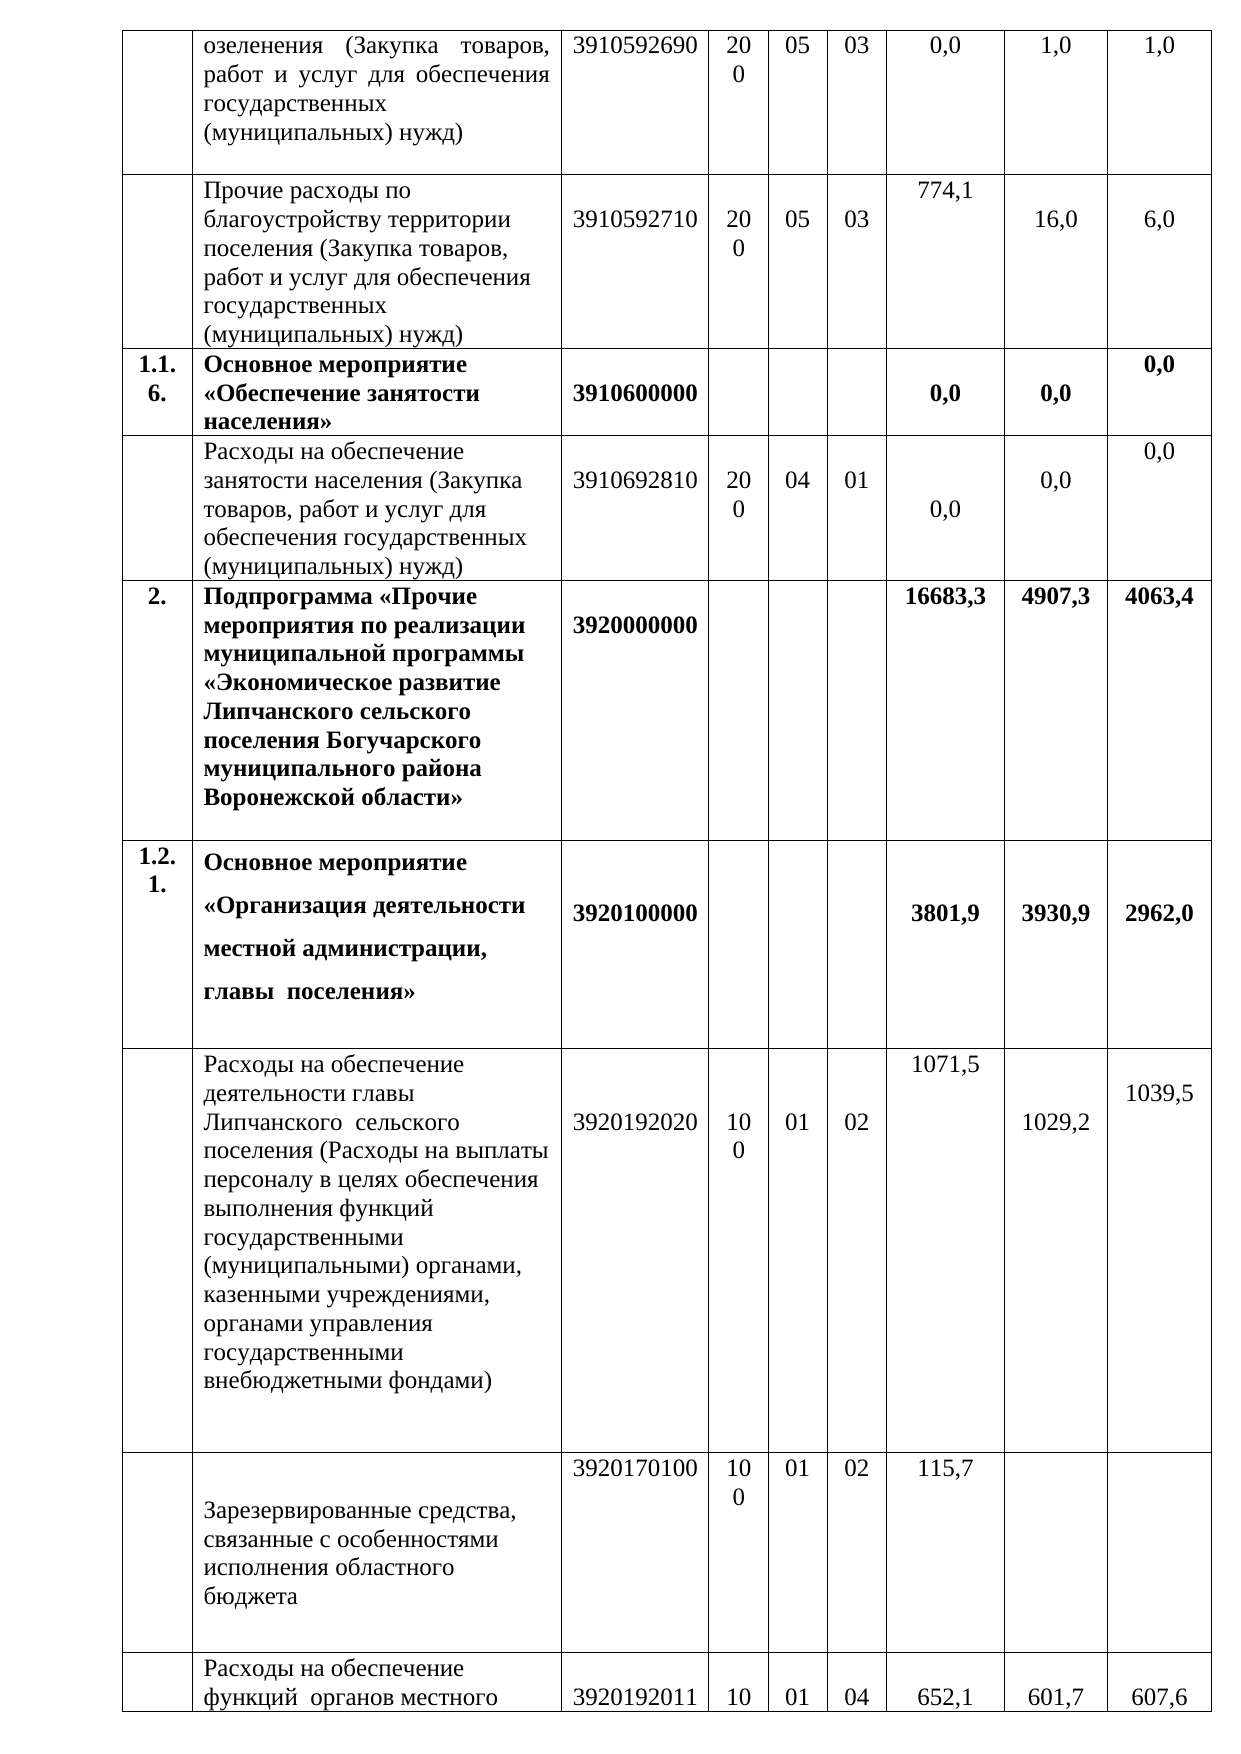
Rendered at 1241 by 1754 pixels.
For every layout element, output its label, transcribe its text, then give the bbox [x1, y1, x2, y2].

table_cell [123, 1653, 192, 1711]
table_cell 05 [769, 175, 827, 348]
table_cell 0,0 [1005, 349, 1107, 435]
table_cell 0,0 [887, 436, 1004, 580]
table_cell 1.1.6. [123, 349, 192, 435]
table_cell Расходы на обеспечение занятости населения (Закупка товаров, работ и услуг для обеспечения государственных (муниципальных) нужд) [193, 436, 561, 580]
table_cell 01 [769, 1453, 827, 1652]
table_cell 601,7 [1005, 1653, 1107, 1711]
table_cell 02 [828, 1453, 886, 1652]
table_cell [769, 581, 827, 840]
table_cell 3930,9 [1005, 841, 1107, 1048]
table_cell 3920192020 [562, 1049, 708, 1452]
table_cell 01 [769, 1653, 827, 1711]
table_cell 05 [769, 31, 827, 174]
table_cell 0,0 [1005, 436, 1107, 580]
table_cell 0,0 [887, 349, 1004, 435]
table_cell Зарезервированные средства, связанные с особенностями исполнения областного бюджета [193, 1453, 561, 1652]
table_cell Основное мероприятие «Обеспечение занятости населения» [193, 349, 561, 435]
table_cell [709, 581, 768, 840]
table_cell 3910600000 [562, 349, 708, 435]
table_cell 1,0 [1005, 31, 1107, 174]
table_cell 4907,3 [1005, 581, 1107, 840]
table_cell 3920170100 [562, 1453, 708, 1652]
table_cell 6,0 [1108, 175, 1211, 348]
table_cell 1029,2 [1005, 1049, 1107, 1452]
table_cell [1005, 1453, 1107, 1652]
table_cell 3920100000 [562, 841, 708, 1048]
table_cell 607,6 [1108, 1653, 1211, 1711]
table_cell Основное мероприятие «Организация деятельности местной администрации, главы поселения» [193, 841, 561, 1048]
table_cell Прочие расходы по благоустройству территории поселения (Закупка товаров, работ и услуг для обеспечения государственных (муниципальных) нужд) [193, 175, 561, 348]
table_cell 16,0 [1005, 175, 1107, 348]
table_cell 774,1 [887, 175, 1004, 348]
table_cell 03 [828, 31, 886, 174]
table_cell 100 [709, 1653, 768, 1711]
table_cell Подпрограмма «Прочие мероприятия по реализации муниципальной программы «Экономическое развитие Липчанского сельского поселения Богучарского муниципального района Воронежской области» [193, 581, 561, 840]
table_cell 3920000000 [562, 581, 708, 840]
table_cell 2. [123, 581, 192, 840]
table_cell 04 [769, 436, 827, 580]
table_cell 200 [709, 436, 768, 580]
table_cell [123, 1049, 192, 1452]
table_cell 3920192011 [562, 1653, 708, 1711]
table_cell 16683,3 [887, 581, 1004, 840]
table_cell 4063,4 [1108, 581, 1211, 840]
table_cell 100 [709, 1049, 768, 1452]
table_cell 0,0 [1108, 349, 1211, 435]
table_cell [828, 841, 886, 1048]
table_cell 1071,5 [887, 1049, 1004, 1452]
table_cell 200 [709, 175, 768, 348]
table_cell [193, 31, 561, 174]
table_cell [193, 1653, 561, 1711]
table_cell [123, 1453, 192, 1652]
table_cell 01 [769, 1049, 827, 1452]
table_cell [828, 581, 886, 840]
table_cell [828, 349, 886, 435]
table_cell 3801,9 [887, 841, 1004, 1048]
table_cell 04 [828, 1653, 886, 1711]
table_cell 1039,5 [1108, 1049, 1211, 1452]
table_cell [769, 349, 827, 435]
table_cell [123, 175, 192, 348]
table_cell [709, 841, 768, 1048]
table_cell 652,1 [887, 1653, 1004, 1711]
table_cell [123, 436, 192, 580]
table_cell [123, 31, 192, 174]
table_cell 02 [828, 1049, 886, 1452]
table_cell 200 [709, 31, 768, 174]
table_cell 115,7 [887, 1453, 1004, 1652]
table_cell 3910692810 [562, 436, 708, 580]
table_cell [1108, 1453, 1211, 1652]
table_cell 3910592690 [562, 31, 708, 174]
table_cell [769, 841, 827, 1048]
table_cell 01 [828, 436, 886, 580]
table_cell Расходы на обеспечение деятельности главы Липчанского сельского поселения (Расходы на выплаты персоналу в целях обеспечения выполнения функций государственными (муниципальными) органами, казенными учреждениями, органами управления государственными внебюджетными фондами) [193, 1049, 561, 1452]
table_cell 100 [709, 1453, 768, 1652]
table_cell 1.2.1. [123, 841, 192, 1048]
table_cell 0,0 [887, 31, 1004, 174]
table_cell 3910592710 [562, 175, 708, 348]
table_cell 1,0 [1108, 31, 1211, 174]
table_cell 2962,0 [1108, 841, 1211, 1048]
table_cell [709, 349, 768, 435]
table_cell 0,0 [1108, 436, 1211, 580]
table_cell 03 [828, 175, 886, 348]
